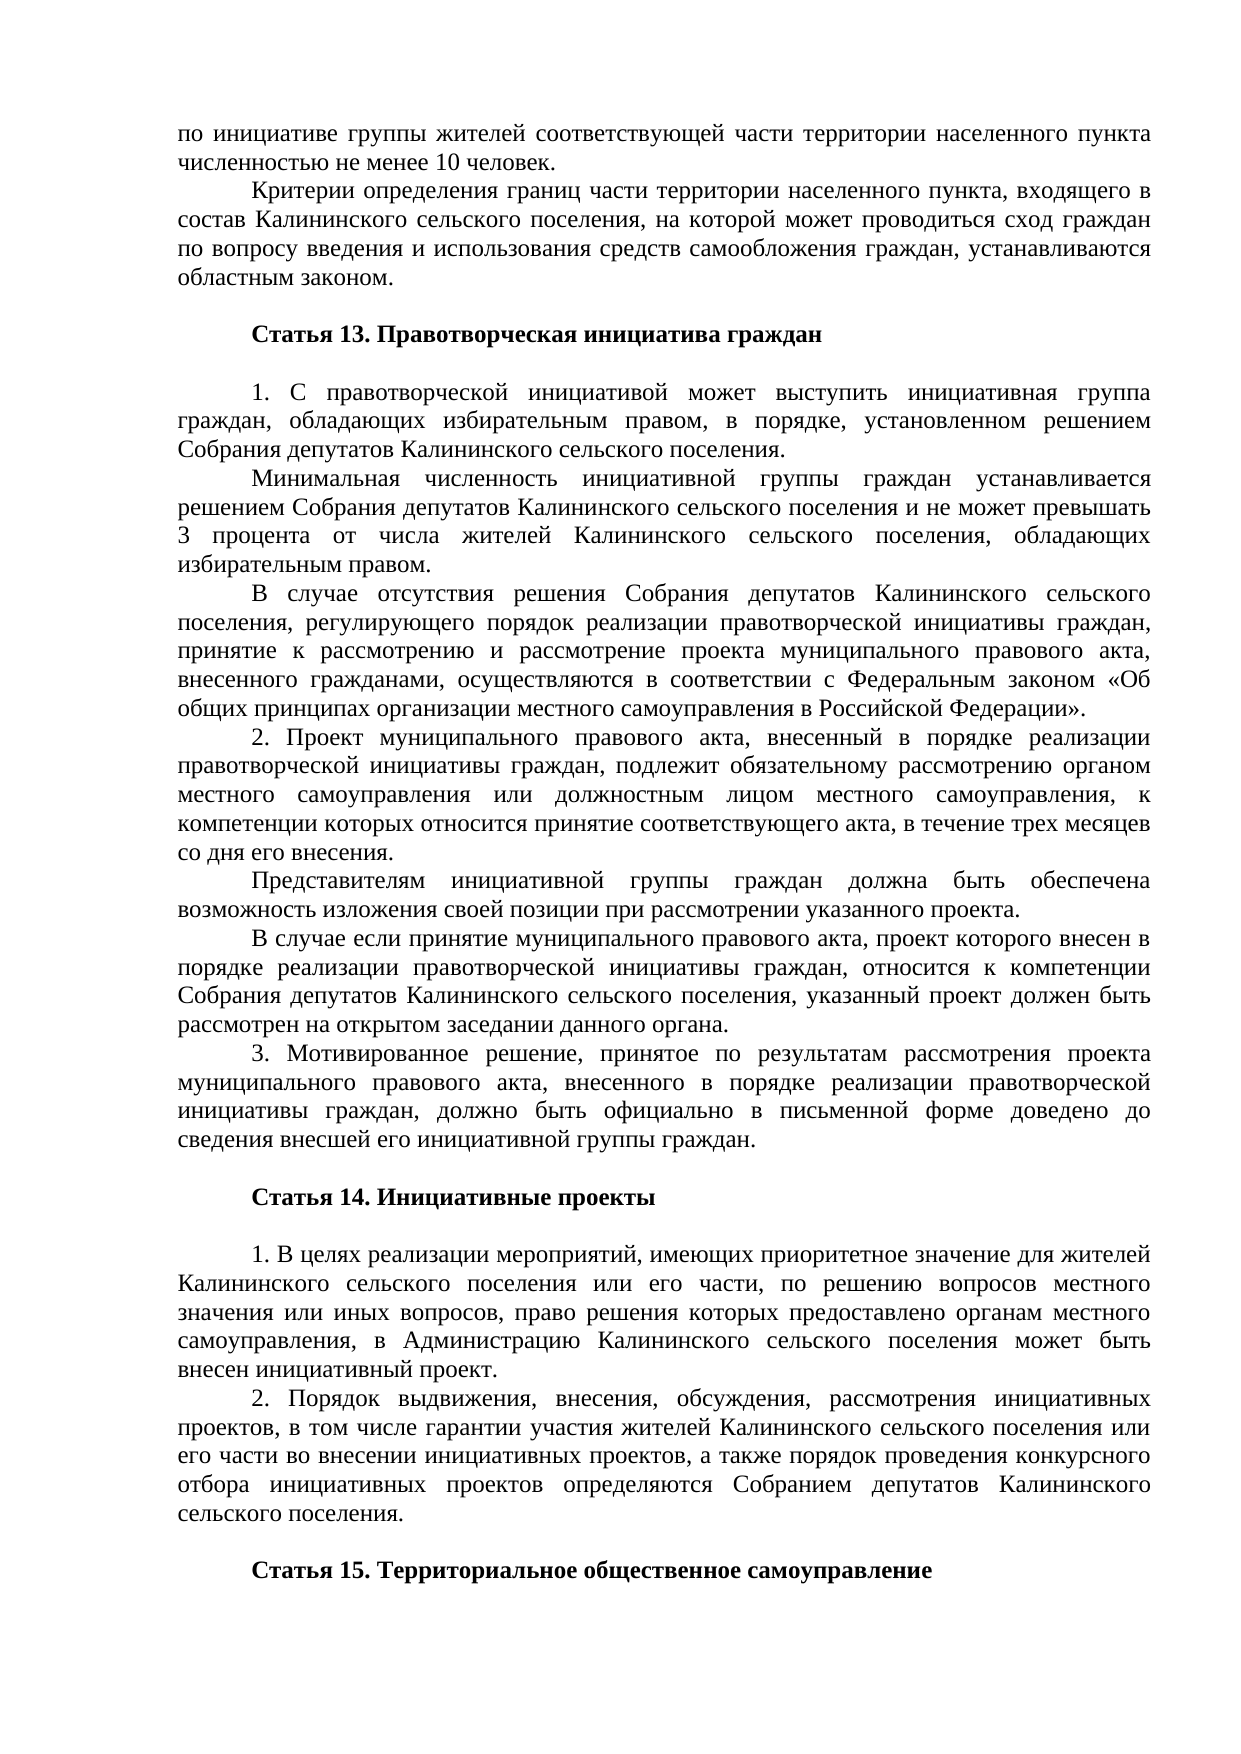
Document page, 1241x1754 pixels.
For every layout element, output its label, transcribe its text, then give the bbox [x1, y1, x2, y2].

text В случае отсутствия решения Собрания депутатов Калининского сельского поселения, регулирующего порядок реализации правотворческой инициативы граждан, принятие к рассмотрению и рассмотрение проекта муниципального правового акта, внесенного гражданами, осуществляются в соответствии с Федеральным законом «Об общих принципах организации местного самоуправления в Российской Федерации». [177, 578, 1152, 722]
text 1. С правотворческой инициативой может выступить инициативная группа граждан, обладающих избирательным правом, в порядке, установленном решением Собрания депутатов Калининского сельского поселения. [177, 377, 1152, 463]
text 2. Порядок выдвижения, внесения, обсуждения, рассмотрения инициативных проектов, в том числе гарантии участия жителей Калининского сельского поселения или его части во внесении инициативных проектов, а также порядок проведения конкурсного отбора инициативных проектов определяются Собранием депутатов Калининского сельского поселения. [177, 1383, 1152, 1527]
text Представителям инициативной группы граждан должна быть обеспечена возможность изложения своей позиции при рассмотрении указанного проекта. [177, 866, 1152, 923]
text В случае если принятие муниципального правового акта, проект которого внесен в порядке реализации правотворческой инициативы граждан, относится к компетенции Собрания депутатов Калининского сельского поселения, указанный проект должен быть рассмотрен на открытом заседании данного органа. [177, 923, 1152, 1038]
text 2. Проект муниципального правового акта, внесенный в порядке реализации правотворческой инициативы граждан, подлежит обязательному рассмотрению органом местного самоуправления или должностным лицом местного самоуправления, к компетенции которых относится принятие соответствующего акта, в течение трех месяцев со дня его внесения. [177, 722, 1152, 866]
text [177, 118, 1152, 176]
text Статья 14. Инициативные проекты [177, 1182, 1152, 1211]
text Статья 15. Территориальное общественное самоуправление [177, 1556, 1152, 1584]
text Статья 13. Правотворческая инициатива граждан [177, 319, 1152, 348]
text Критерии определения границ части территории населенного пункта, входящего в состав Калининского сельского поселения, на которой может проводиться сход граждан по вопросу введения и использования средств самообложения граждан, устанавливаются областным законом. [177, 176, 1152, 291]
text Минимальная численность инициативной группы граждан устанавливается решением Собрания депутатов Калининского сельского поселения и не может превышать 3 процента от числа жителей Калининского сельского поселения, обладающих избирательным правом. [177, 463, 1152, 578]
text 3. Мотивированное решение, принятое по результатам рассмотрения проекта муниципального правового акта, внесенного в порядке реализации правотворческой инициативы граждан, должно быть официально в письменной форме доведено до сведения внесшей его инициативной группы граждан. [177, 1038, 1152, 1153]
text 1. В целях реализации мероприятий, имеющих приоритетное значение для жителей Калининского сельского поселения или его части, по решению вопросов местного значения или иных вопросов, право решения которых предоставлено органам местного самоуправления, в Администрацию Калининского сельского поселения может быть внесен инициативный проект. [177, 1239, 1152, 1383]
